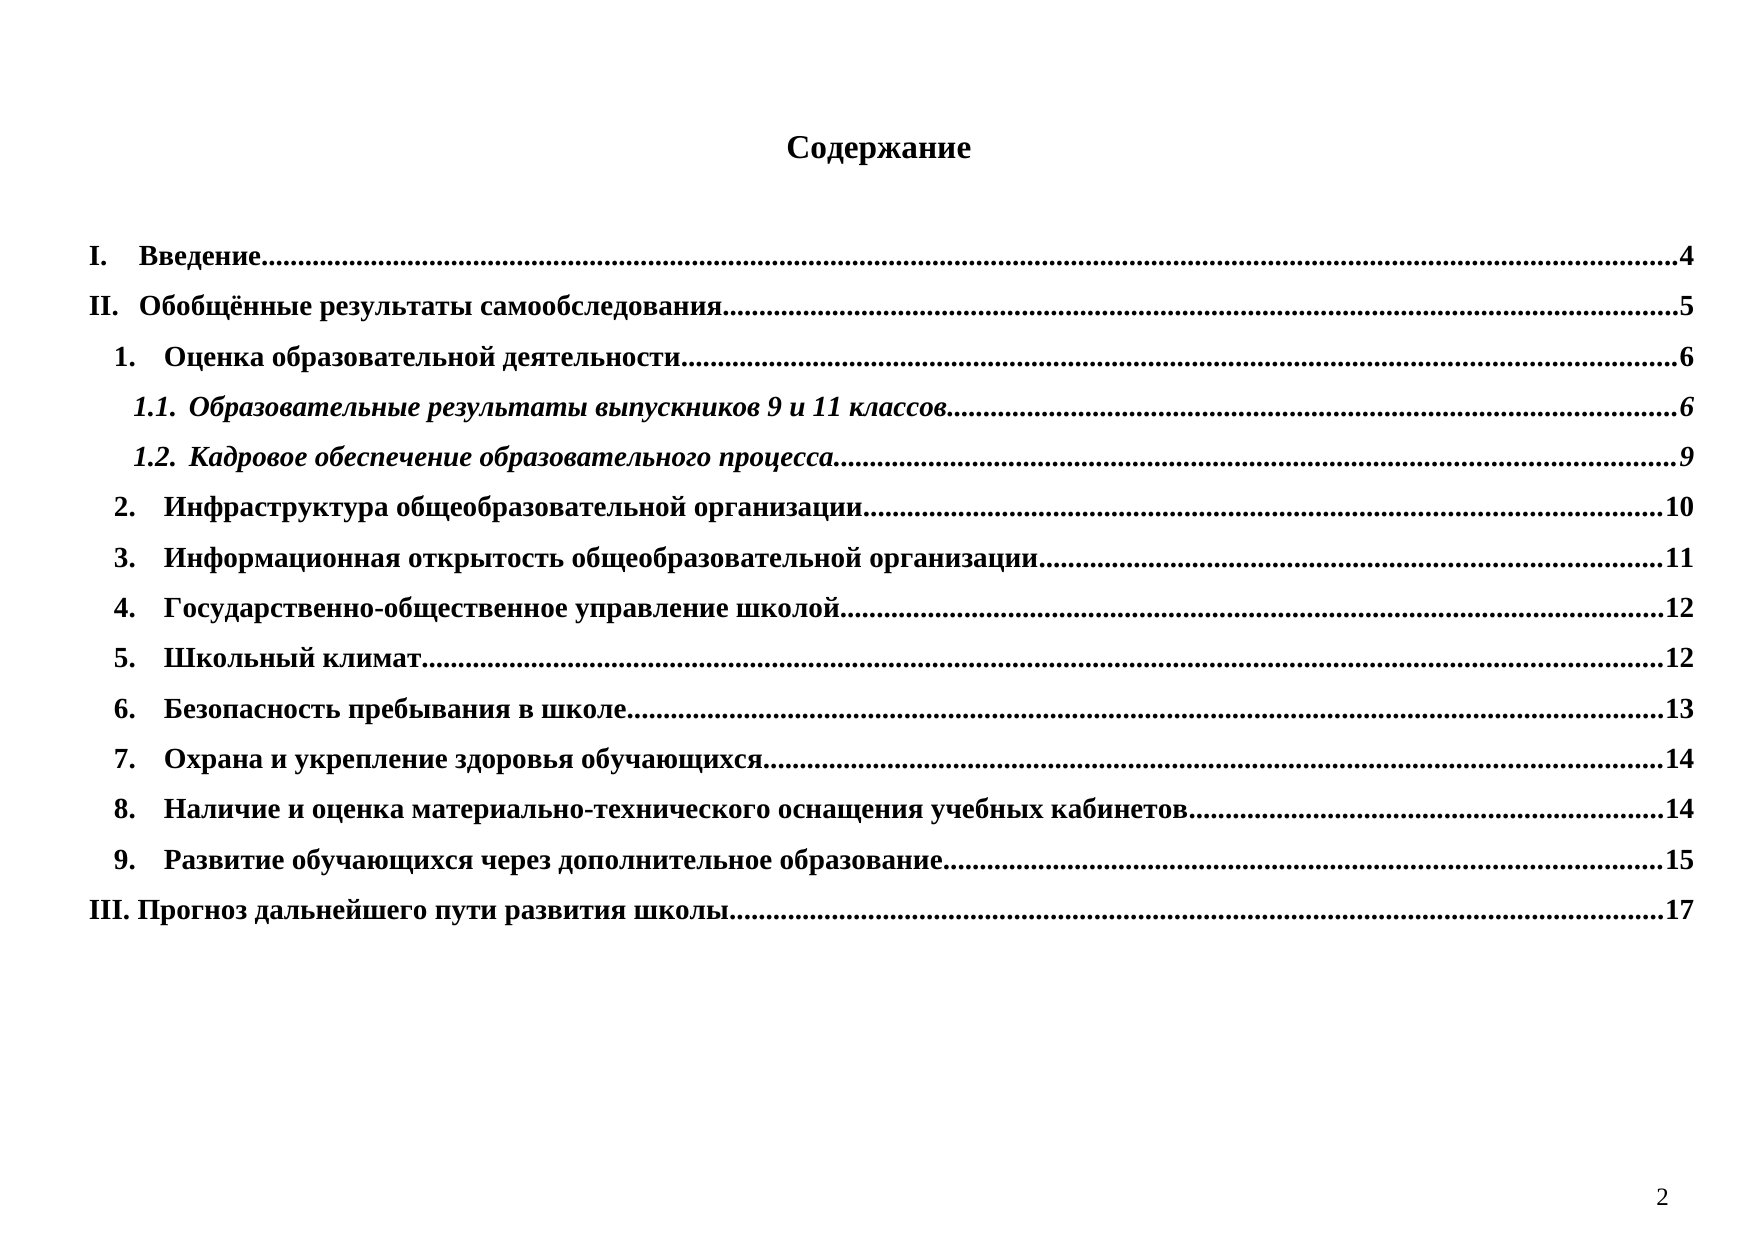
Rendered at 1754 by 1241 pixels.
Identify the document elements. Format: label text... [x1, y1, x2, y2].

text Содержание [89, 127, 1668, 165]
